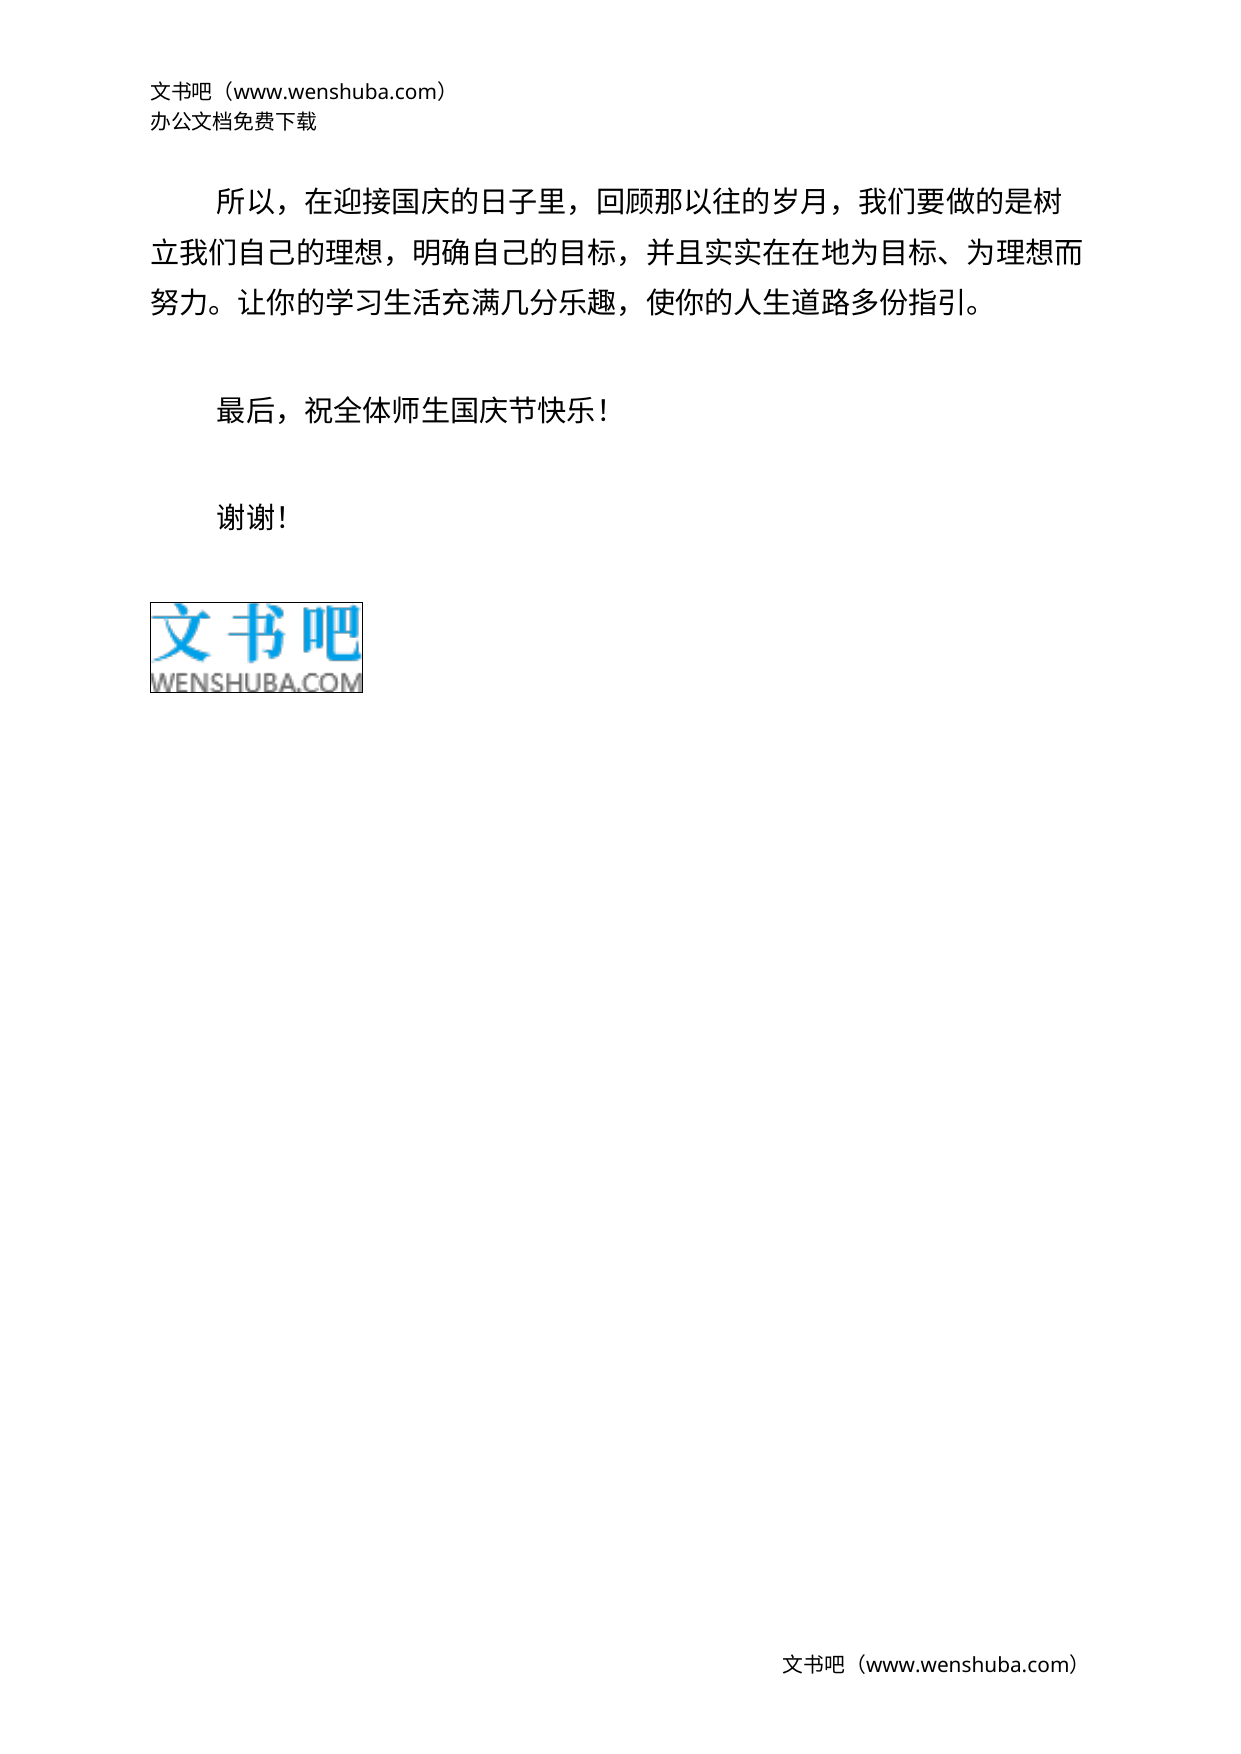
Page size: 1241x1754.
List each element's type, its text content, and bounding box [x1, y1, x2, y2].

text 最后，祝全体师生国庆节快乐！ [150, 387, 1090, 430]
text 谢谢！ [150, 495, 1090, 537]
picture [151, 603, 362, 692]
text 所以，在迎接国庆的日子里，回顾那以往的岁月，我们要做的是树立我们自己的理想，明确自己的目标，并且实实在在地为目标、为理想而努力。让你的学习生活充满几分乐趣，使你的人生道路多份指引。 [150, 178, 1090, 322]
